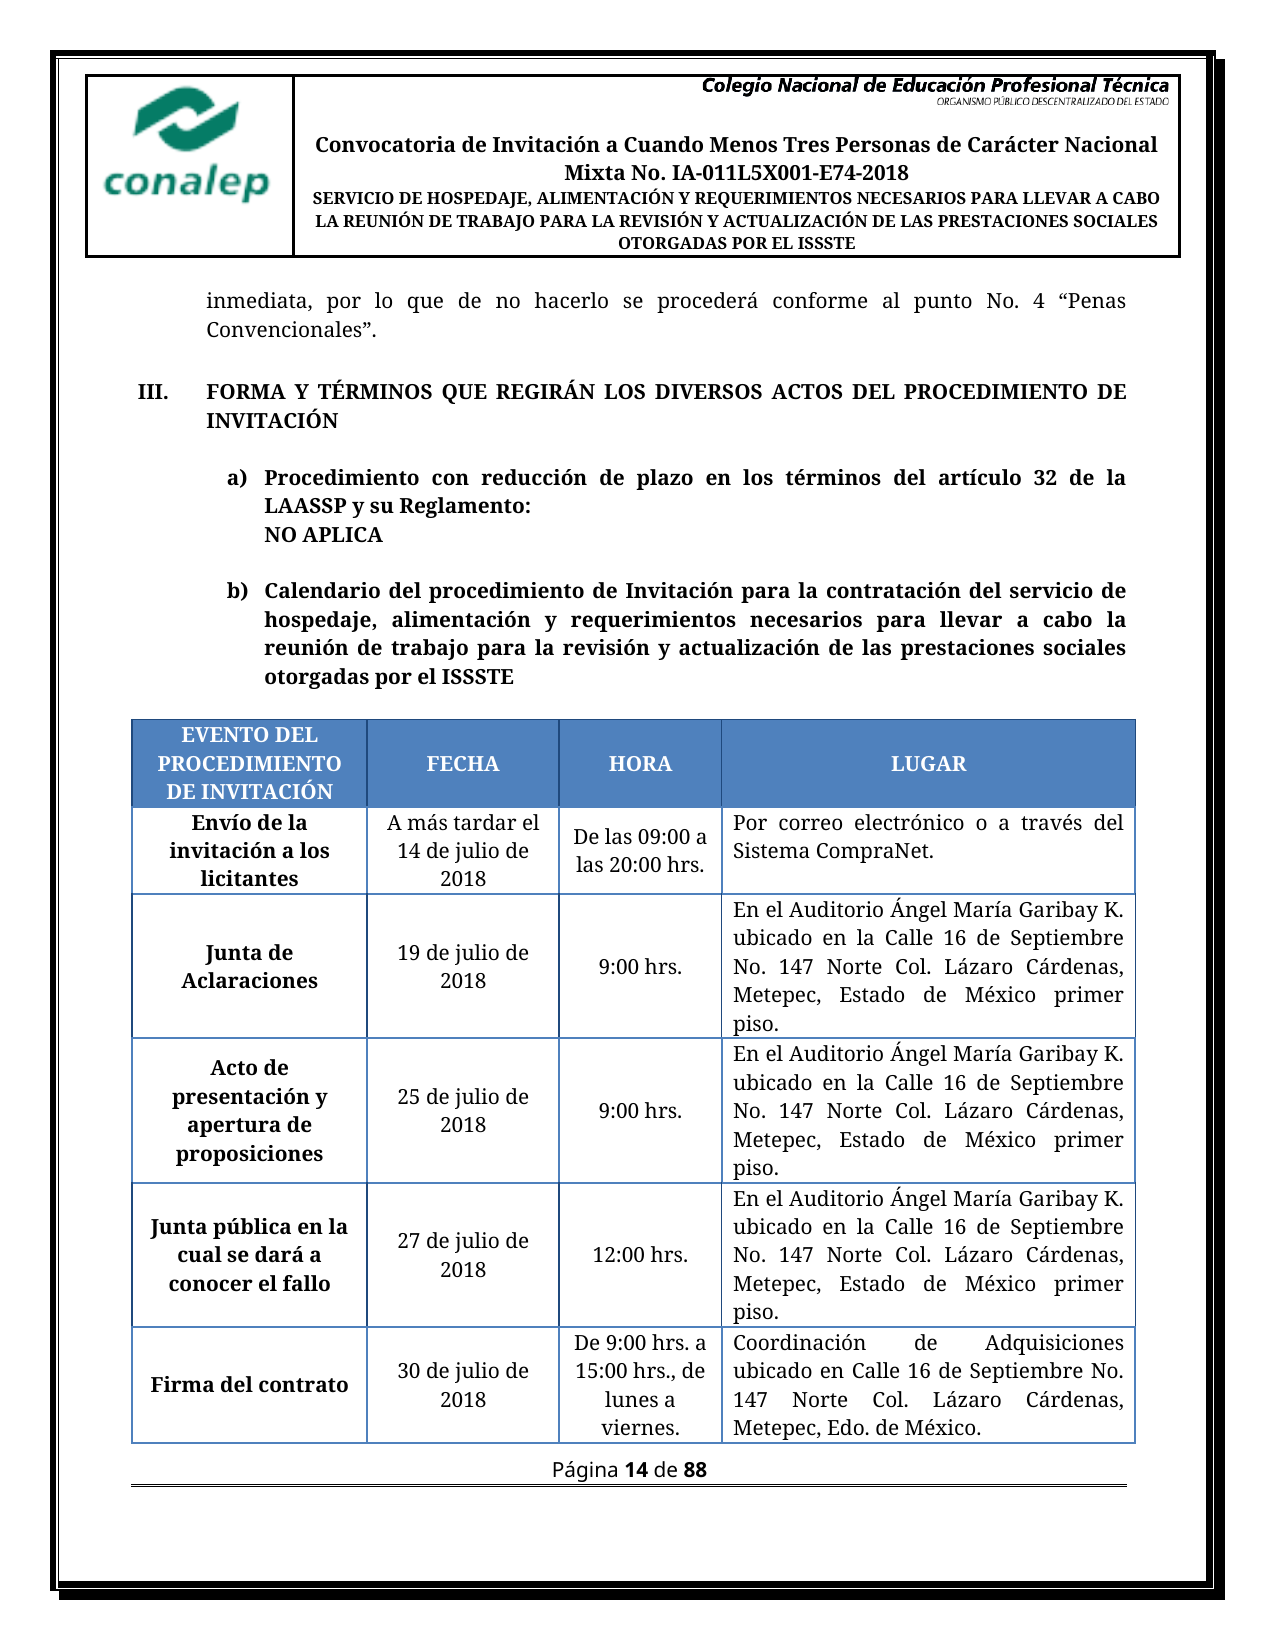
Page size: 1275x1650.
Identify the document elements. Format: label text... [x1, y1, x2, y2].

text NO APLICA [264, 520, 1127, 548]
table_cell 30 de julio de 2018 [368, 1328, 558, 1442]
table_cell De las 09:00 a las 20:00 hrs. [560, 808, 721, 893]
table_header FECHA [368, 720, 558, 806]
table_cell A más tardar el 14 de julio de 2018 [368, 808, 558, 893]
list FORMA Y TÉRMINOS QUE REGIRÁN LOS DIVERSOS ACTOS DEL PROCEDIMIENTO DE INVITACIÓN [169, 377, 1127, 434]
table_cell Coordinación de Adquisiciones ubicado en Calle 16 de Septiembre No. 147 Norte Col. Lázaro Cárdenas, Metepec, Edo. de México. [723, 1328, 1134, 1442]
table_header EVENTO DEL PROCEDIMIENTO DE INVITACIÓN [133, 720, 366, 806]
table_cell Por correo electrónico o a través del Sistema CompraNet. [723, 808, 1134, 893]
table_cell Junta pública en la cual se dará a conocer el fallo [133, 1184, 366, 1326]
table_cell Acto de presentación y apertura de proposiciones [133, 1039, 366, 1182]
table_cell 19 de julio de 2018 [368, 895, 558, 1037]
table_cell 9:00 hrs. [560, 895, 721, 1037]
table_cell En el Auditorio Ángel María Garibay K. ubicado en la Calle 16 de Septiembre No. 147 Norte Col. Lázaro Cárdenas, Metepec, Estado de México primer piso. [722, 895, 1135, 1037]
table_cell 12:00 hrs. [560, 1184, 721, 1326]
table_cell En el Auditorio Ángel María Garibay K. ubicado en la Calle 16 de Septiembre No. 147 Norte Col. Lázaro Cárdenas, Metepec, Estado de México primer piso. [723, 1039, 1134, 1182]
table_cell Junta de Aclaraciones [133, 895, 366, 1037]
table_cell 25 de julio de 2018 [368, 1039, 558, 1182]
table_cell De 9:00 hrs. a 15:00 hrs., de lunes a viernes. [560, 1328, 721, 1442]
list Calendario del procedimiento de Invitación para la contratación del servicio de hospedaje, alimentación y requerimientos necesarios para llevar a cabo la reunión de trabajo para la revisión y actualización de las prestaciones sociales otorgadas por el ISSSTE [227, 577, 1127, 690]
list Procedimiento con reducción de plazo en los términos del artículo 32 de la LAASSP y su Reglamento: [227, 463, 1127, 520]
table_cell Firma del contrato [133, 1328, 366, 1442]
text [206, 287, 1127, 343]
table_header LUGAR [722, 720, 1135, 806]
table_cell 27 de julio de 2018 [368, 1184, 558, 1326]
picture [702, 77, 1169, 105]
table_header HORA [560, 720, 721, 806]
table_cell Envío de la invitación a los licitantes [133, 808, 366, 893]
table_cell 9:00 hrs. [560, 1039, 721, 1182]
table_cell En el Auditorio Ángel María Garibay K. ubicado en la Calle 16 de Septiembre No. 147 Norte Col. Lázaro Cárdenas, Metepec, Estado de México primer piso. [722, 1184, 1135, 1326]
